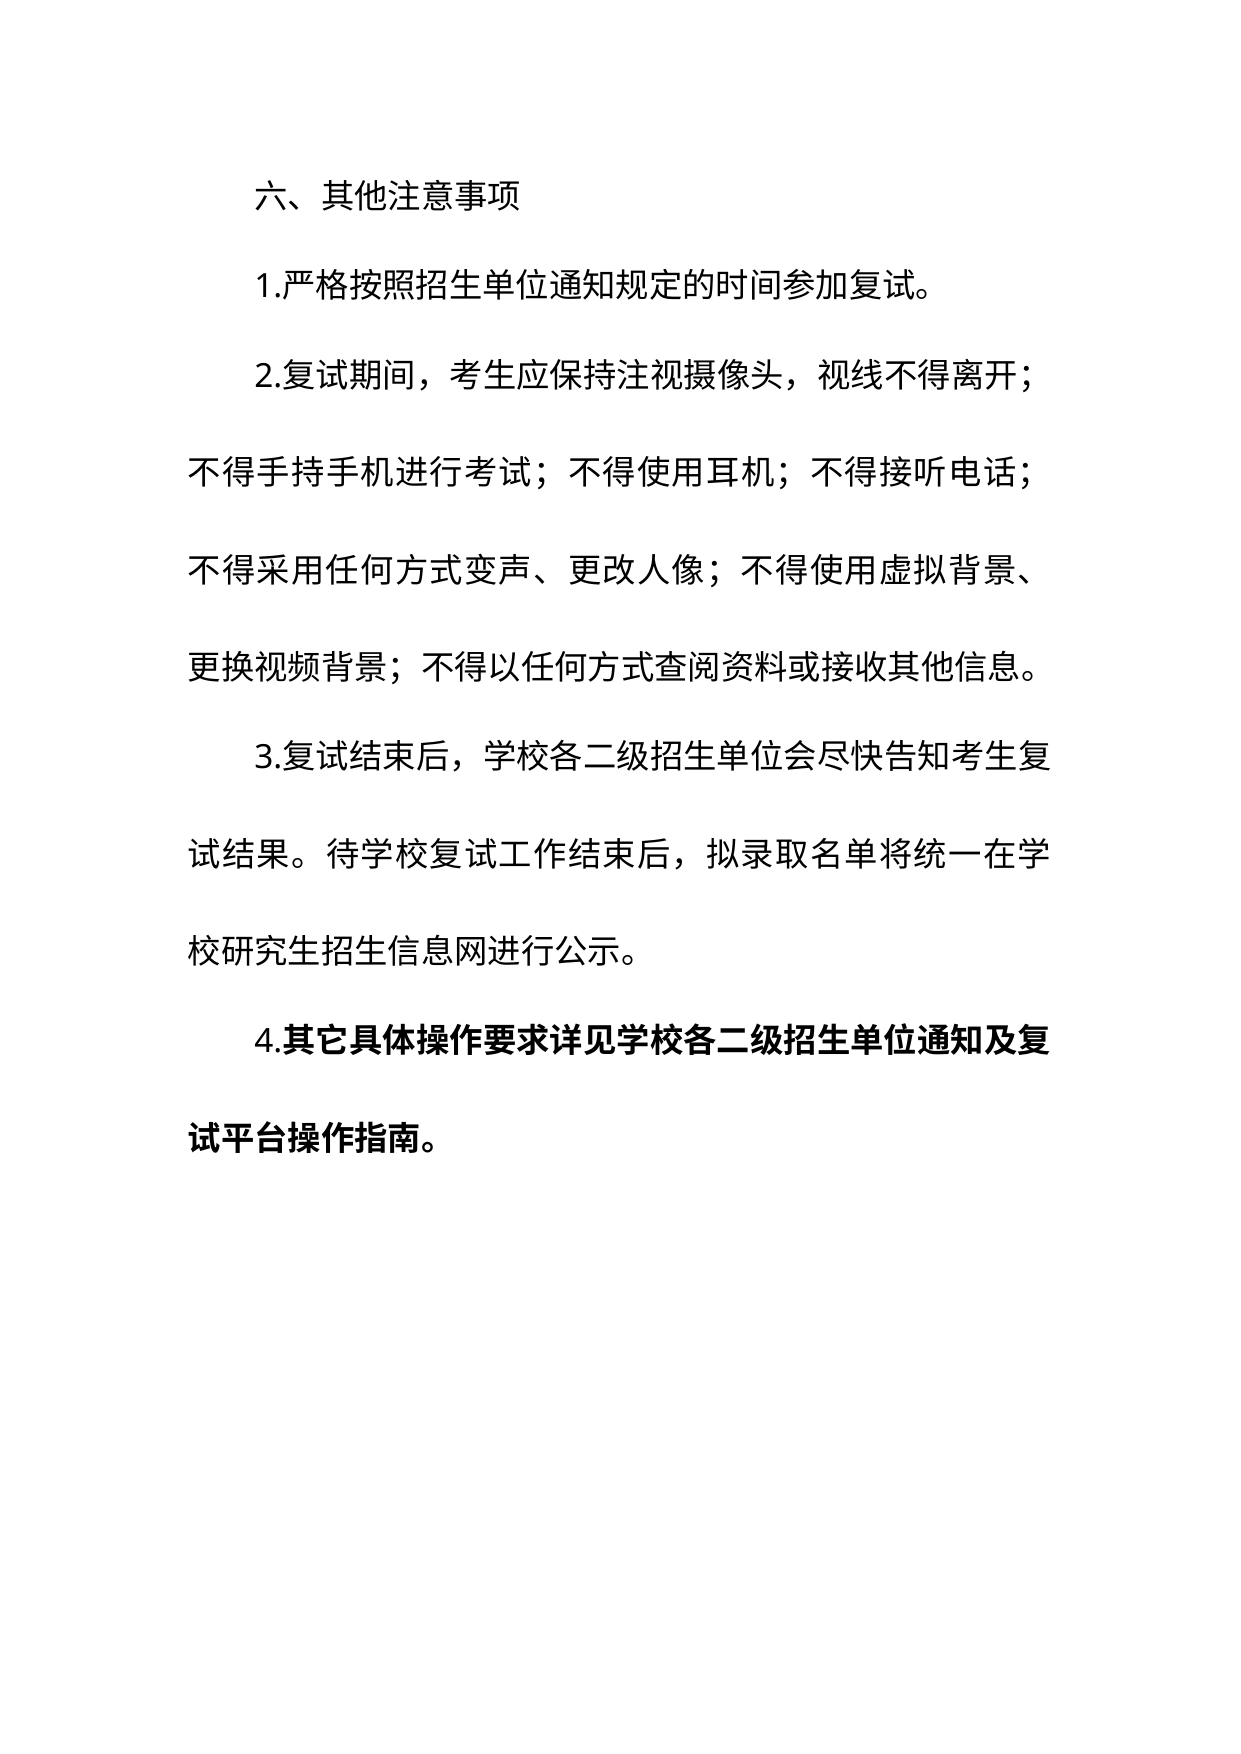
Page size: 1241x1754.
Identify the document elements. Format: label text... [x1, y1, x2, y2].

text 4.其它具体操作要求详见学校各二级招生单位通知及复试平台操作指南。 [187, 1006, 1053, 1168]
text 3.复试结束后，学校各二级招生单位会尽快告知考生复试结果。待学校复试工作结束后，拟录取名单将统一在学校研究生招生信息网进行公示。 [187, 722, 1053, 982]
text 六、其他注意事项 [187, 162, 1076, 227]
text 2.复试期间，考生应保持注视摄像头，视线不得离开；不得手持手机进行考试；不得使用耳机；不得接听电话；不得采用任何方式变声、更改人像；不得使用虚拟背景、更换视频背景；不得以任何方式查阅资料或接收其他信息。 [187, 340, 1053, 698]
text 1.严格按照招生单位通知规定的时间参加复试。 [187, 251, 1053, 316]
